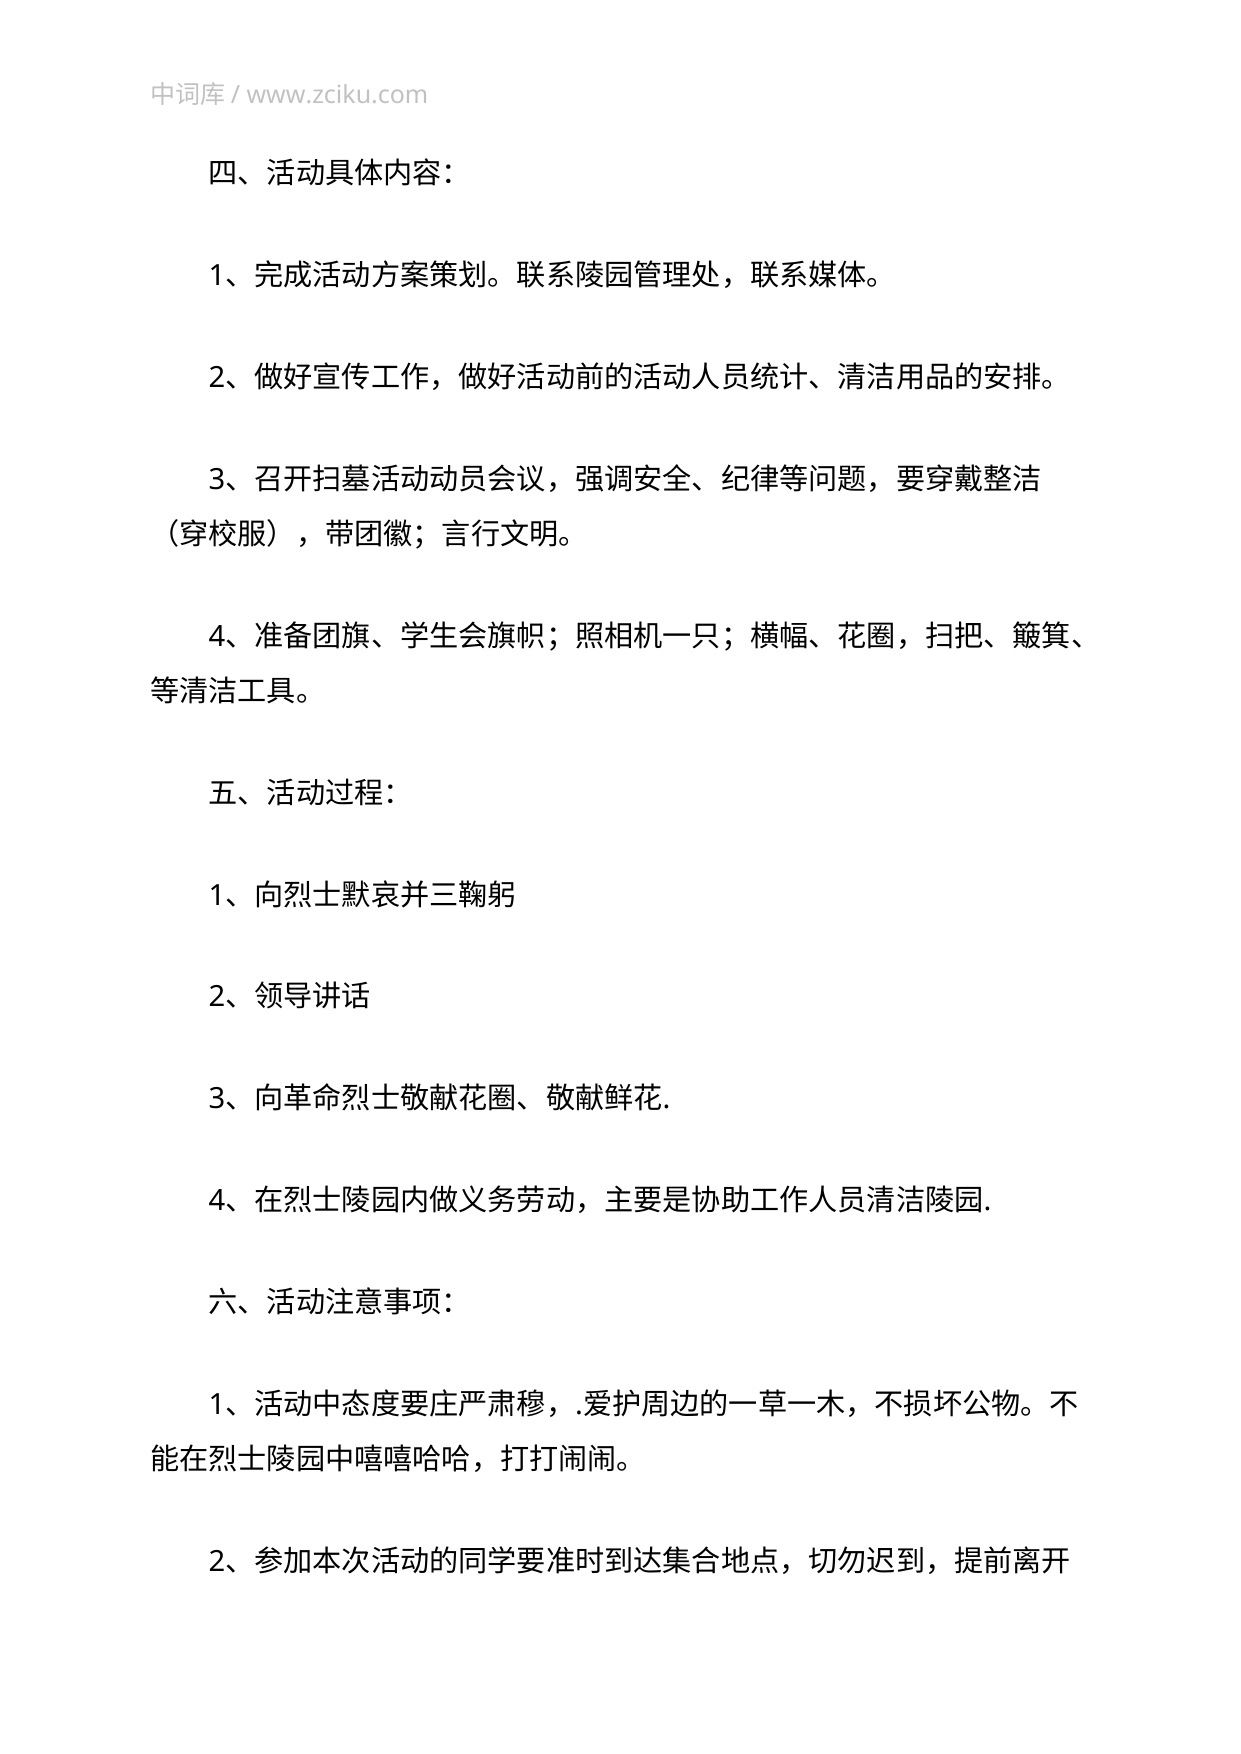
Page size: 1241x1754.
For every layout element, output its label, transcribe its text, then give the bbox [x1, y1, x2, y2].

text 1、完成活动方案策划。联系陵园管理处，联系媒体。 [150, 252, 1090, 294]
text 3、向革命烈士敬献花圈、敬献鲜花. [150, 1075, 1090, 1117]
text 3、召开扫墓活动动员会议，强调安全、纪律等问题，要穿戴整洁（穿校服），带团徽；言行文明。 [150, 456, 1090, 553]
text 1、向烈士默哀并三鞠躬 [150, 871, 1090, 913]
text 四、活动具体内容： [150, 150, 1090, 192]
text 4、准备团旗、学生会旗帜；照相机一只；横幅、花圈，扫把、簸箕、等清洁工具。 [150, 612, 1090, 710]
text 2、领导讲话 [150, 973, 1090, 1015]
text 六、活动注意事项： [150, 1279, 1090, 1321]
text 2、做好宣传工作，做好活动前的活动人员统计、清洁用品的安排。 [150, 354, 1090, 396]
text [150, 1537, 1090, 1580]
text 1、活动中态度要庄严肃穆，.爱护周边的一草一木，不损坏公物。不能在烈士陵园中嘻嘻哈哈，打打闹闹。 [150, 1381, 1090, 1478]
text 4、在烈士陵园内做义务劳动，主要是协助工作人员清洁陵园. [150, 1177, 1090, 1219]
text 五、活动过程： [150, 769, 1090, 812]
